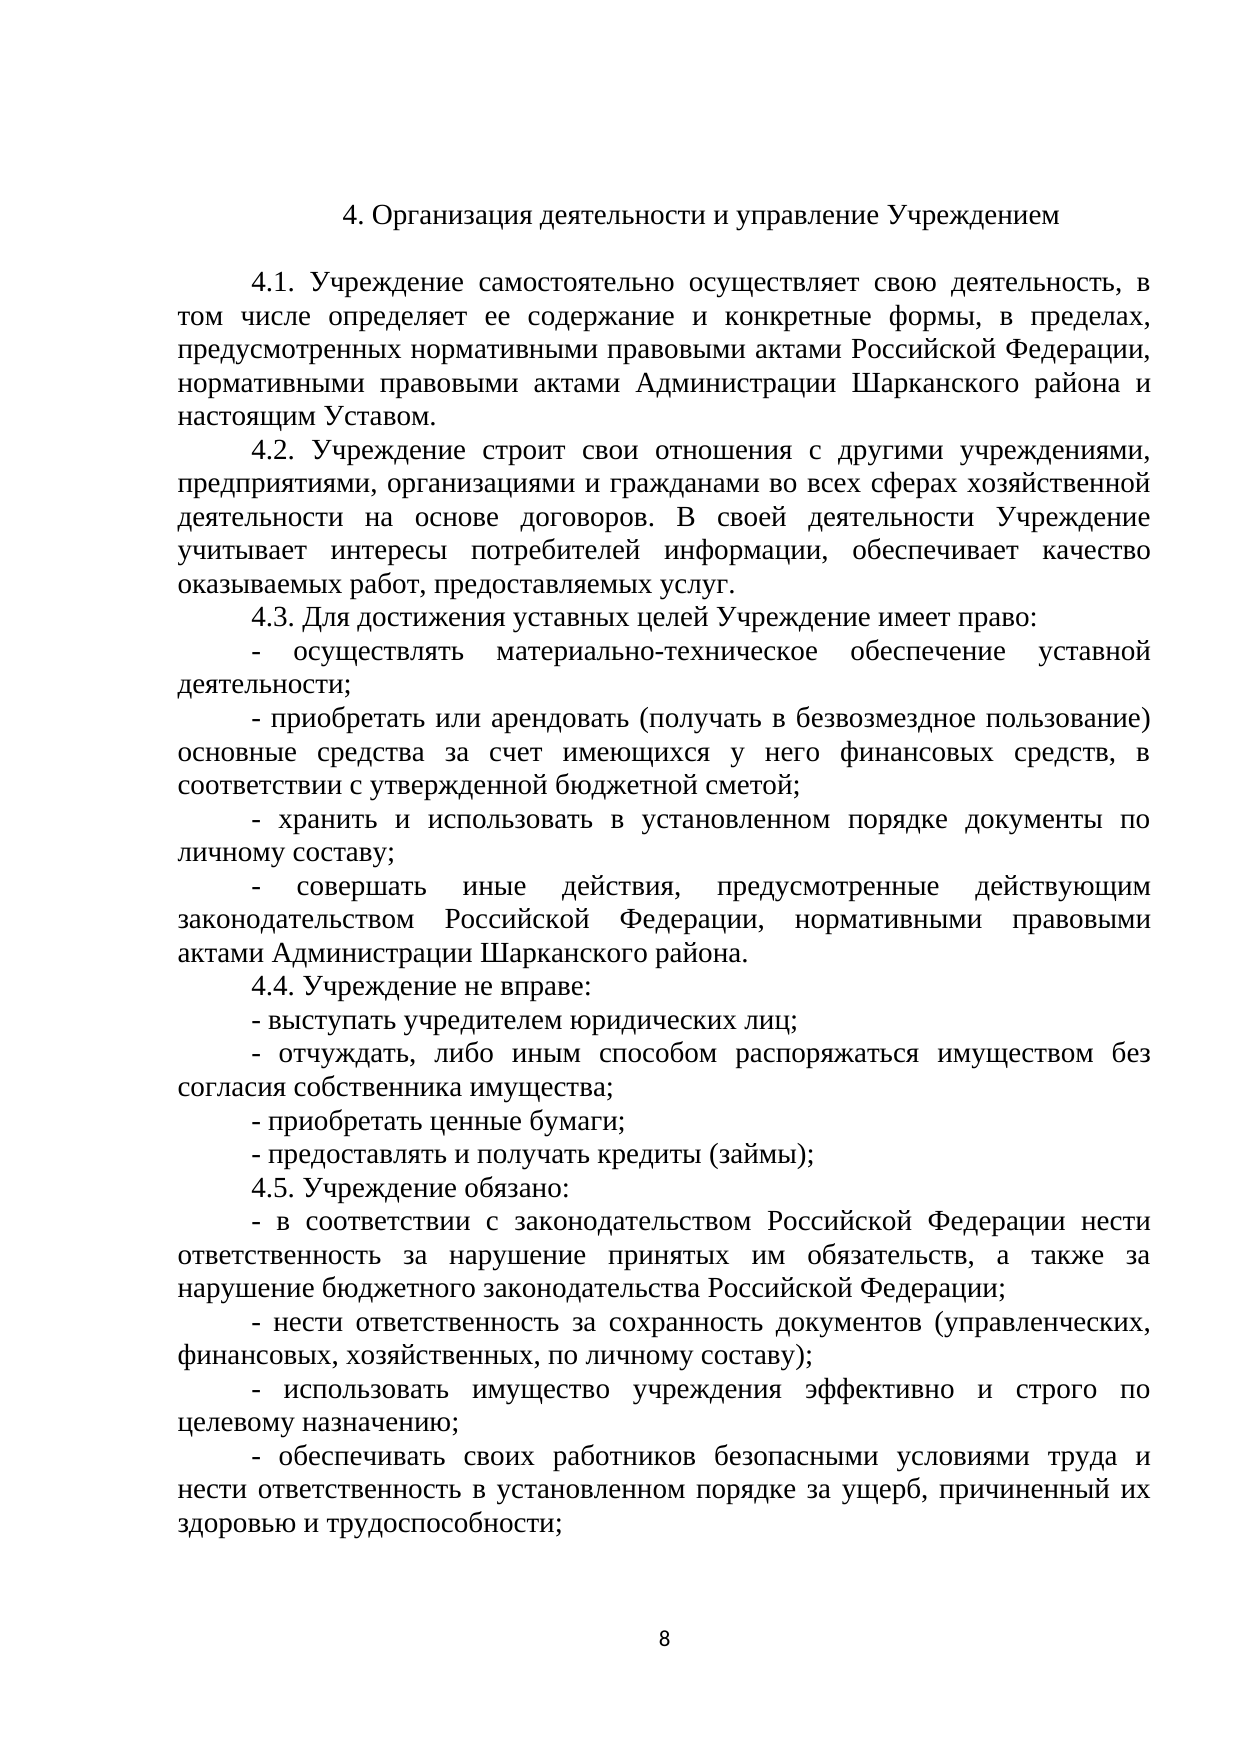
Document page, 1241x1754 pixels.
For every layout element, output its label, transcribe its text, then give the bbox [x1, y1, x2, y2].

text 4.4. Учреждение не вправе: [177, 968, 1152, 1002]
text - отчуждать, либо иным способом распоряжаться имуществом без согласия собственника имущества; [177, 1036, 1152, 1103]
text 4.3. Для достижения уставных целей Учреждение имеет право: [177, 599, 1152, 633]
text - выступать учредителем юридических лиц; [177, 1002, 1152, 1036]
text - совершать иные действия, предусмотренные действующим законодательством Российской Федерации, нормативными правовыми актами Администрации Шарканского района. [177, 868, 1152, 968]
text 4.2. Учреждение строит свои отношения с другими учреждениями, предприятиями, организациями и гражданами во всех сферах хозяйственной деятельности на основе договоров. В своей деятельности Учреждение учитывает интересы потребителей информации, обеспечивает качество оказываемых работ, предоставляемых услуг. [177, 432, 1152, 599]
text 4.1. Учреждение самостоятельно осуществляет свою деятельность, в том числе определяет ее содержание и конкретные формы, в пределах, предусмотренных нормативными правовыми актами Российской Федерации, нормативными правовыми актами Администрации Шарканского района и настоящим Уставом. [177, 264, 1152, 432]
text 4.5. Учреждение обязано: [177, 1170, 1152, 1203]
text - предоставлять и получать кредиты (займы); [177, 1136, 1152, 1170]
text - в соответствии с законодательством Российской Федерации нести ответственность за нарушение принятых им обязательств, а также за нарушение бюджетного законодательства Российской Федерации; [177, 1203, 1152, 1304]
text - хранить и использовать в установленном порядке документы по личному составу; [177, 801, 1152, 868]
text - обеспечивать своих работников безопасными условиями труда и нести ответственность в установленном порядке за ущерб, причиненный их здоровью и трудоспособности; [177, 1438, 1152, 1539]
text - нести ответственность за сохранность документов (управленческих, финансовых, хозяйственных, по личному составу); [177, 1304, 1152, 1371]
text - приобретать ценные бумаги; [177, 1103, 1152, 1136]
text - осуществлять материально-техническое обеспечение уставной деятельности; [177, 633, 1152, 700]
text - использовать имущество учреждения эффективно и строго по целевому назначению; [177, 1371, 1152, 1438]
text 4. Организация деятельности и управление Учреждением [177, 197, 1152, 231]
text - приобретать или арендовать (получать в безвозмездное пользование) основные средства за счет имеющихся у него финансовых средств, в соответствии с утвержденной бюджетной сметой; [177, 700, 1152, 801]
